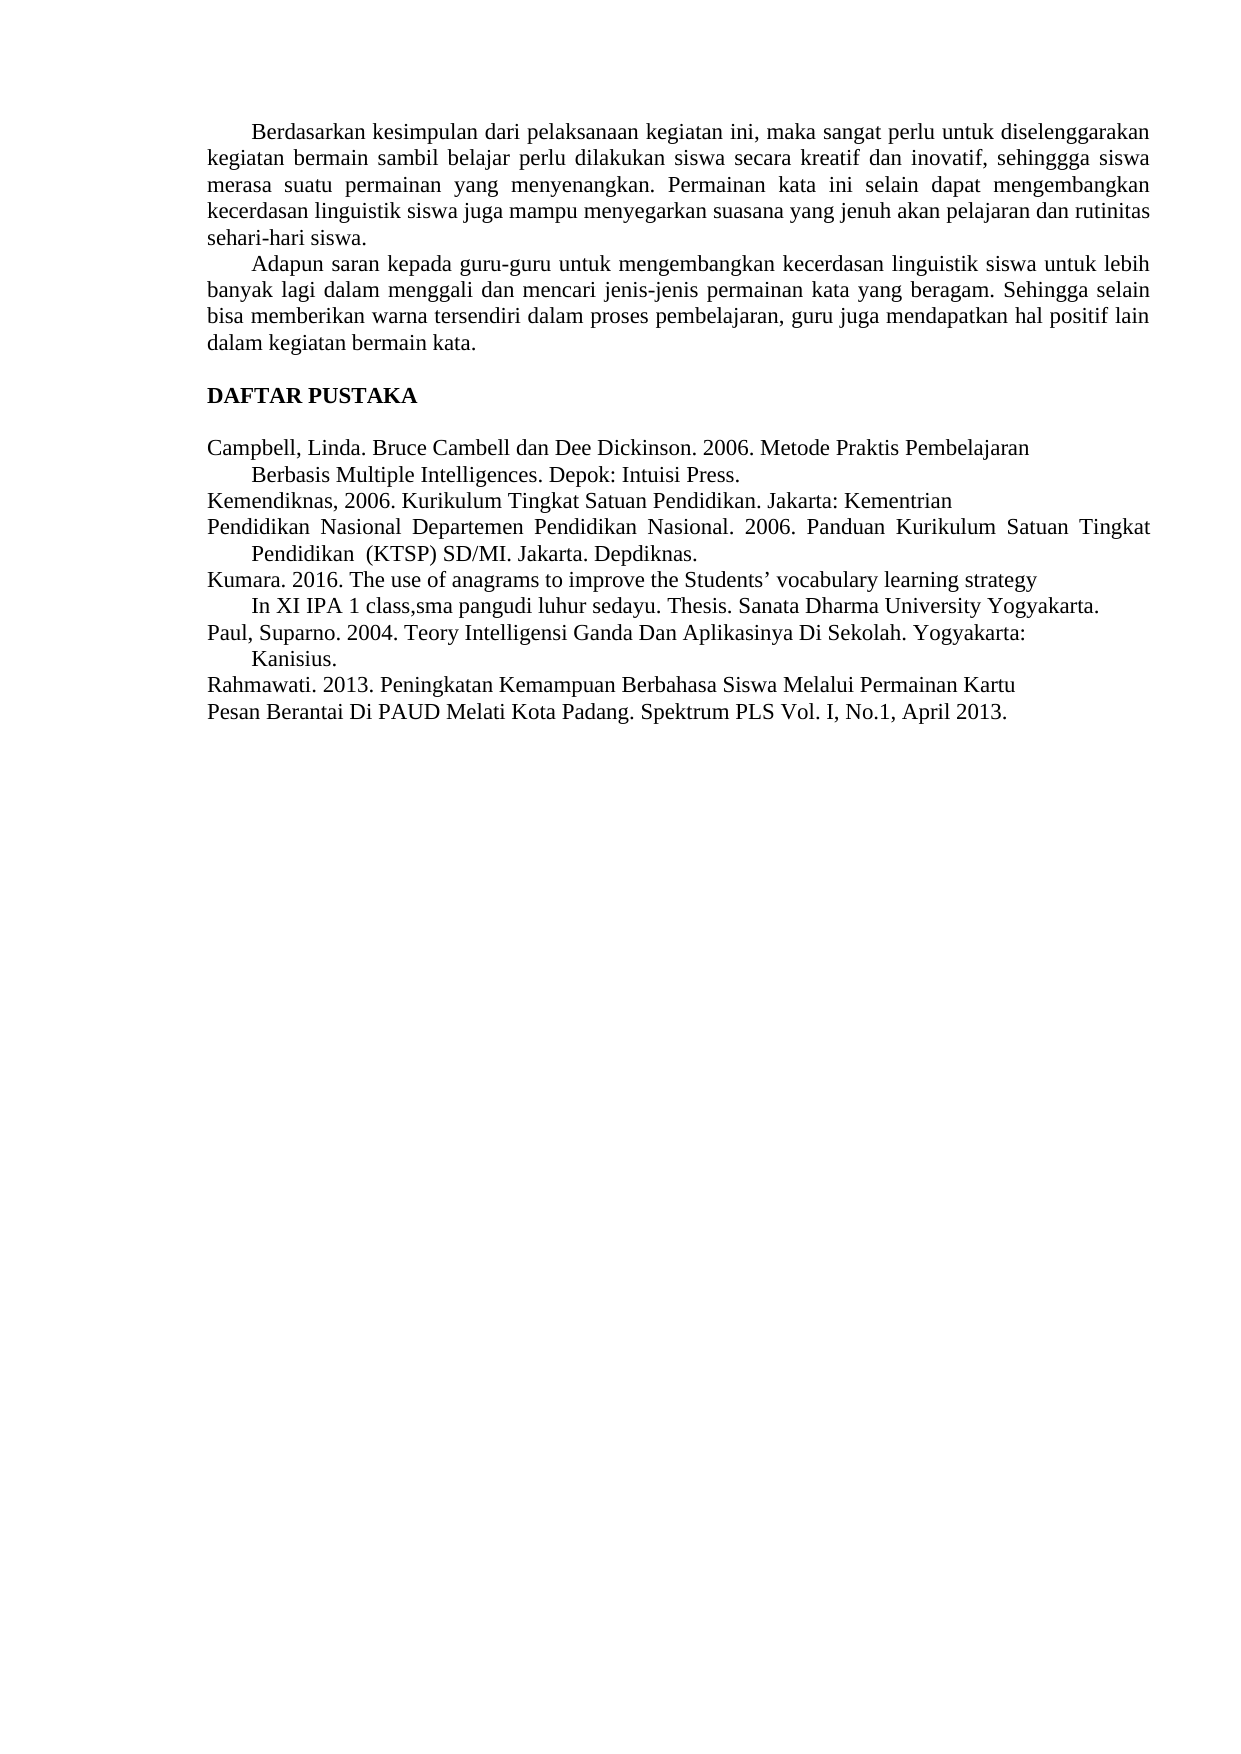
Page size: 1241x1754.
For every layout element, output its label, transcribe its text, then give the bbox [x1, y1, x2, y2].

text Adapun saran kepada guru-guru untuk mengembangkan kecerdasan linguistik siswa untuk lebih banyak lagi dalam menggali dan mencari jenis-jenis permainan kata yang beragam. Sehingga selain bisa memberikan warna tersendiri dalam proses pembelajaran, guru juga mendapatkan hal positif lain dalam kegiatan bermain kata. [207, 250, 1152, 355]
text Paul, Suparno. 2004. Teory Intelligensi Ganda Dan Aplikasinya Di Sekolah. Yogyakarta: [207, 619, 1152, 645]
text Kumara. 2016. The use of anagrams to improve the Students’ vocabulary learning strategy [207, 566, 1152, 592]
text Kanisius. [251, 645, 1152, 672]
text Kemendiknas, 2006. Kurikulum Tingkat Satuan Pendidikan. Jakarta: Kementrian [207, 487, 1152, 513]
text DAFTAR PUSTAKA [207, 382, 1152, 408]
text Pendidikan Nasional Departemen Pendidikan Nasional. 2006. Panduan Kurikulum Satuan Tingkat Pendidikan (KTSP) SD/MI. Jakarta. Depdiknas. [207, 513, 1152, 566]
text Rahmawati. 2013. Peningkatan Kemampuan Berbahasa Siswa Melalui Permainan Kartu [207, 672, 1152, 698]
text Campbell, Linda. Bruce Cambell dan Dee Dickinson. 2006. Metode Praktis Pembelajaran [207, 434, 1152, 461]
text Pesan Berantai Di PAUD Melati Kota Padang. Spektrum PLS Vol. I, No.1, April 2013. [207, 698, 1152, 724]
text Berdasarkan kesimpulan dari pelaksanaan kegiatan ini, maka sangat perlu untuk diselenggarakan kegiatan bermain sambil belajar perlu dilakukan siswa secara kreatif dan inovatif, sehinggga siswa merasa suatu permainan yang menyenangkan. Permainan kata ini selain dapat mengembangkan kecerdasan linguistik siswa juga mampu menyegarkan suasana yang jenuh akan pelajaran dan rutinitas sehari-hari siswa. [207, 118, 1152, 250]
text Berbasis Multiple Intelligences. Depok: Intuisi Press. [251, 461, 1152, 487]
text In XI IPA 1 class,sma pangudi luhur sedayu. Thesis. Sanata Dharma University Yogyakarta. [251, 592, 1152, 619]
